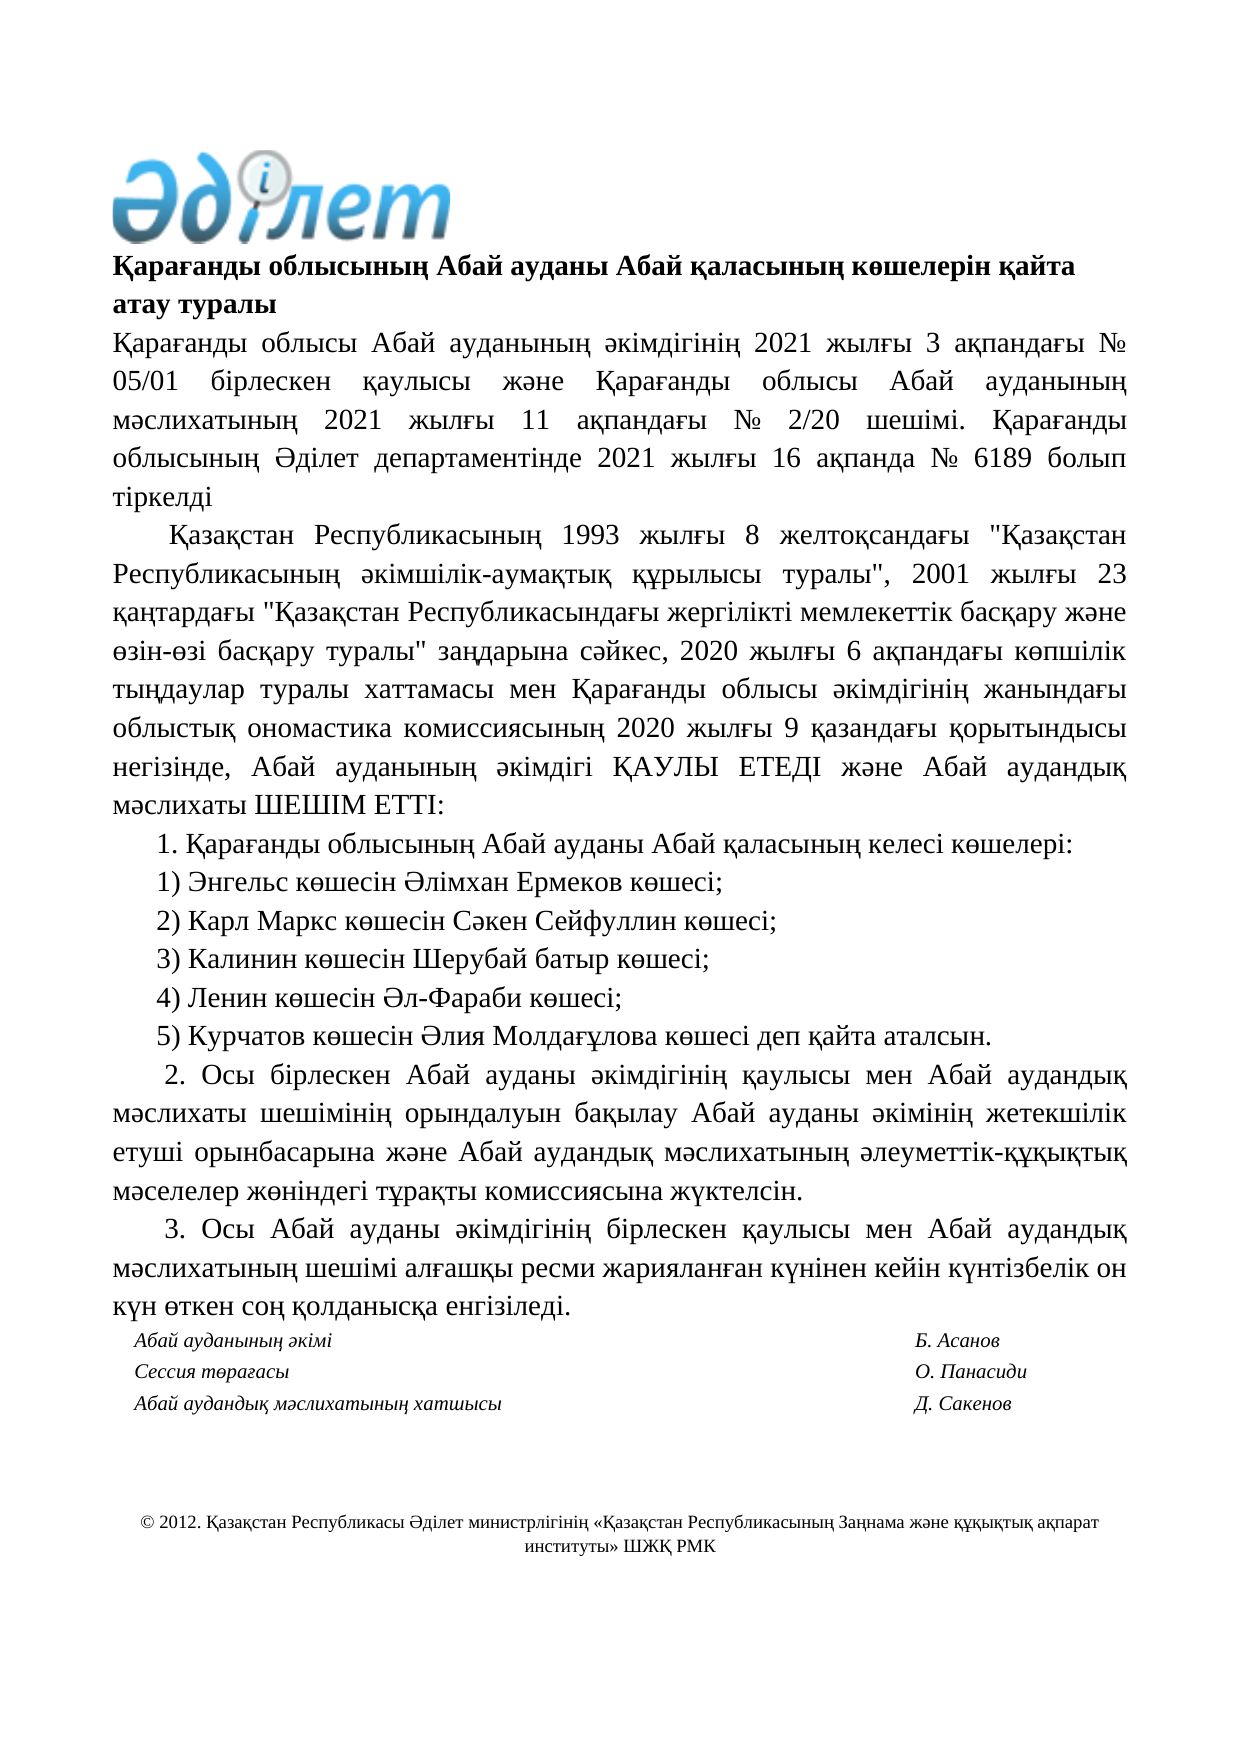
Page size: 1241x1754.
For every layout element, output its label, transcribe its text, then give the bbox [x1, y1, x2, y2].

table_cell Сессия төрағасы [101, 1358, 913, 1389]
table_header Б. Асанов [913, 1327, 1240, 1358]
text 2. Осы бірлескен Абай ауданы әкімдігінің қаулысы мен Абай аудандық мәслихаты шешімінің орындалуын бақылау Абай ауданы әкімінің жетекшілік етуші орынбасарына және Абай аудандық мәслихатының әлеуметтік-құқықтық мәселелер жөніндегі тұрақты комиссиясына жүктелсін. [112, 1057, 1128, 1206]
text Қазақстан Республикасының 1993 жылғы 8 желтоқсандағы "Қазақстан Республикасының әкімшілік-аумақтық құрылысы туралы", 2001 жылғы 23 қаңтардағы "Қазақстан Республикасындағы жергілікті мемлекеттік басқару және өзін-өзі басқару туралы" заңдарына сәйкес, 2020 жылғы 6 ақпандағы көпшілік тыңдаулар туралы хаттамасы мен Қарағанды облысы әкімдігінің жанындағы облыстық ономастика комиссиясының 2020 жылғы 9 қазандағы қорытындысы негізінде, Абай ауданының әкімдігі ҚАУЛЫ ЕТЕДІ және Абай аудандық мәслихаты ШЕШІМ ЕТТІ: [112, 517, 1128, 821]
picture [112, 150, 451, 244]
table_cell Д. Сакенов [913, 1389, 1240, 1420]
text © 2012. Қазақстан Республикасы Әділет министрлігінің «Қазақстан Республикасының Заңнама және құқықтық ақпарат институты» ШЖҚ РМК [112, 1511, 1128, 1557]
text Қарағанды облысының Абай ауданы Абай қаласының көшелерін қайта атау туралы [112, 248, 1128, 320]
text 1. Қарағанды облысының Абай ауданы Абай қаласының келесі көшелері: [112, 826, 1128, 859]
table_header Абай ауданының әкімі [101, 1327, 913, 1358]
text 4) Ленин көшесін Әл-Фараби көшесі; [112, 980, 1128, 1013]
table_cell О. Панасиди [913, 1358, 1240, 1389]
text 1) Энгельс көшесін Әлімхан Ермеков көшесі; [112, 864, 1128, 898]
table_cell Абай аудандық мәслихатының хатшысы [101, 1389, 913, 1420]
text Қарағанды облысы Абай ауданының әкімдігінің 2021 жылғы 3 ақпандағы № 05/01 бірлескен қаулысы және Қарағанды облысы Абай ауданының мәслихатының 2021 жылғы 11 ақпандағы № 2/20 шешімі. Қарағанды облысының Әділет департаментінде 2021 жылғы 16 ақпанда № 6189 болып тіркелді [112, 325, 1128, 512]
text 3) Калинин көшесін Шерубай батыр көшесі; [112, 941, 1128, 975]
text 5) Курчатов көшесін Әлия Молдағұлова көшесі деп қайта аталсын. [112, 1018, 1128, 1052]
text 3. Осы Абай ауданы әкімдігінің бірлескен қаулысы мен Абай аудандық мәслихатының шешімі алғашқы ресми жарияланған күнінен кейін күнтізбелік он күн өткен соң қолданысқа енгізіледі. [112, 1211, 1128, 1322]
text 2) Карл Маркс көшесін Сәкен Сейфуллин көшесі; [112, 903, 1128, 936]
